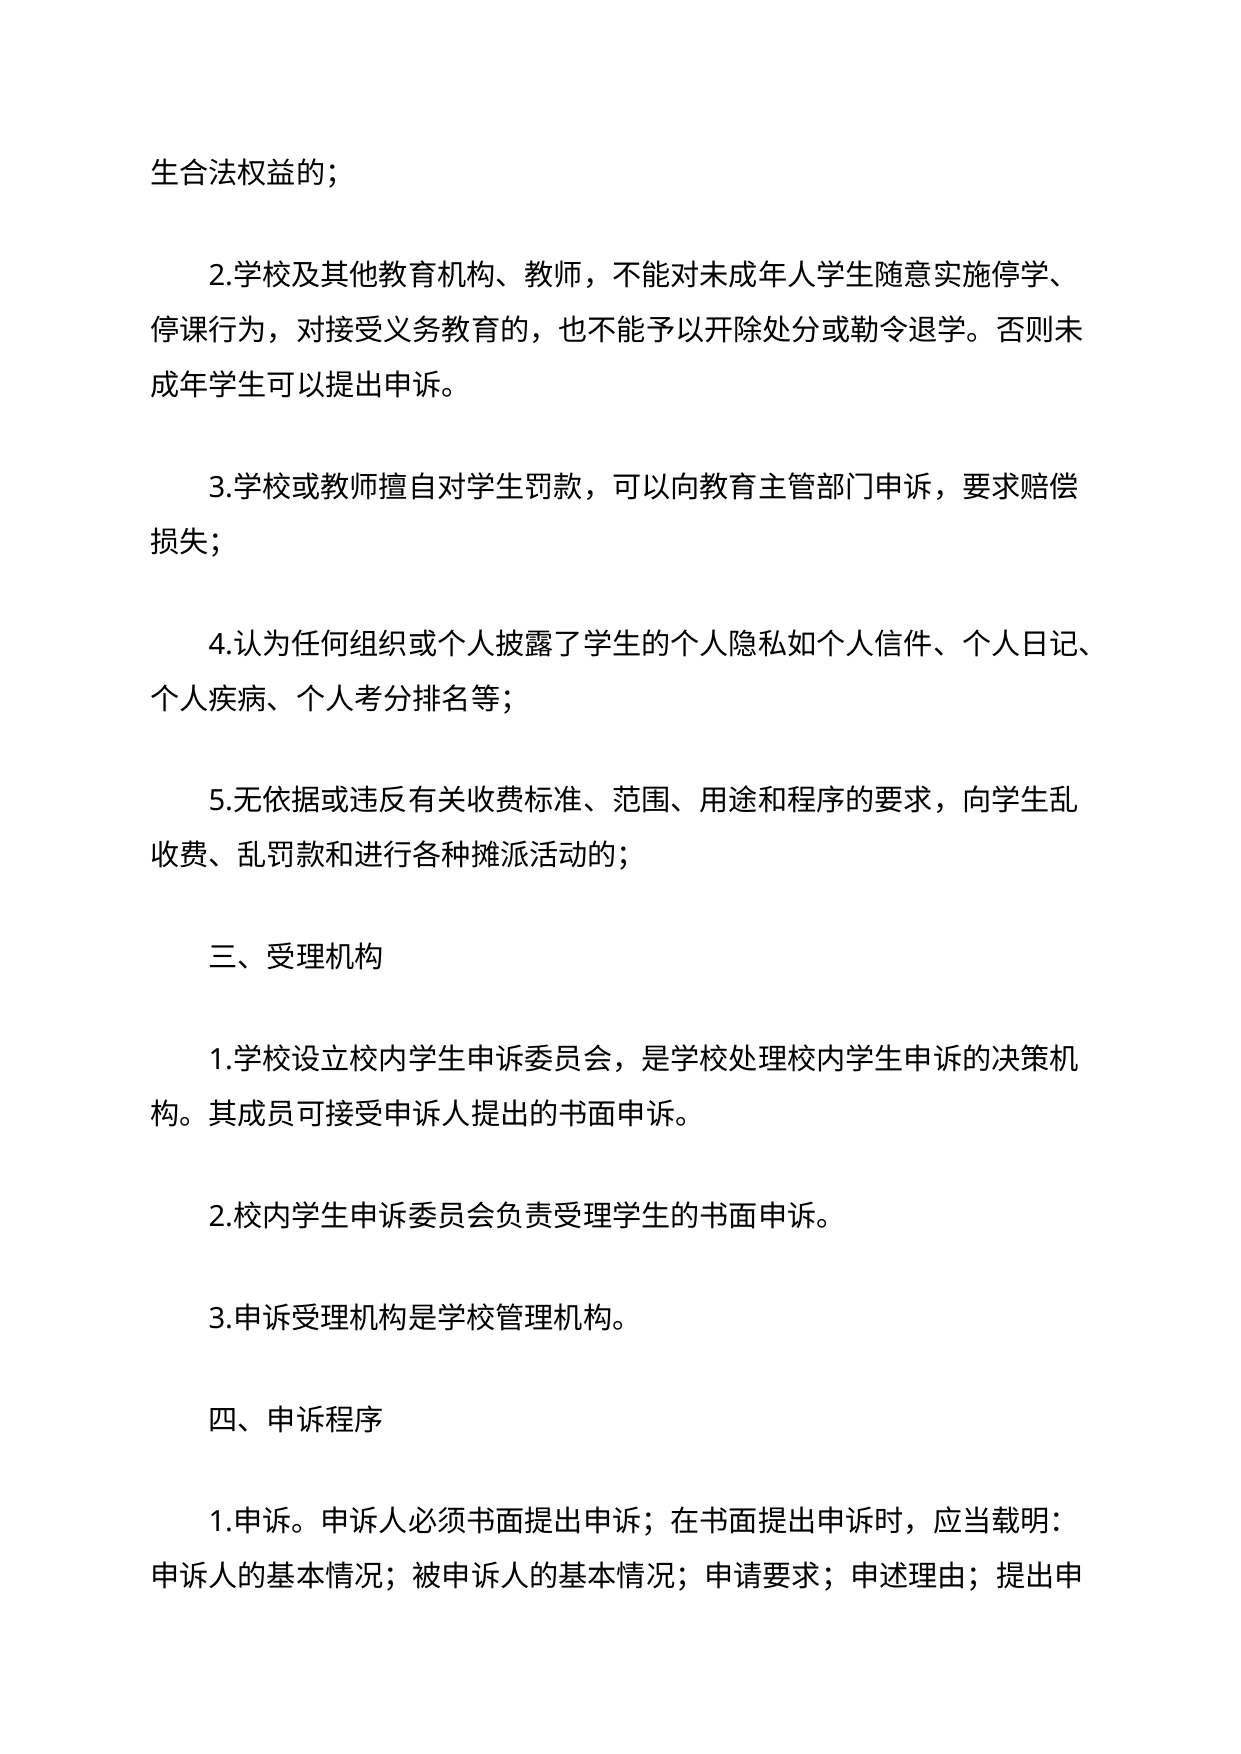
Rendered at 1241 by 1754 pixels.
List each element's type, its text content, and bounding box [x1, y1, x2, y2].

text 三、受理机构 [150, 934, 1090, 976]
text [150, 1498, 1090, 1595]
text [150, 150, 1090, 192]
text 2.学校及其他教育机构、教师，不能对未成年人学生随意实施停学、停课行为，对接受义务教育的，也不能予以开除处分或勒令退学。否则未成年学生可以提出申诉。 [150, 252, 1090, 404]
text 2.校内学生申诉委员会负责受理学生的书面申诉。 [150, 1192, 1090, 1235]
text 3.申诉受理机构是学校管理机构。 [150, 1294, 1090, 1337]
text 5.无依据或违反有关收费标准、范围、用途和程序的要求，向学生乱收费、乱罚款和进行各种摊派活动的； [150, 777, 1090, 874]
text 四、申诉程序 [150, 1396, 1090, 1438]
text 1.学校设立校内学生申诉委员会，是学校处理校内学生申诉的决策机构。其成员可接受申诉人提出的书面申诉。 [150, 1036, 1090, 1133]
text 3.学校或教师擅自对学生罚款，可以向教育主管部门申诉，要求赔偿损失； [150, 463, 1090, 561]
text 4.认为任何组织或个人披露了学生的个人隐私如个人信件、个人日记、个人疾病、个人考分排名等； [150, 620, 1090, 717]
